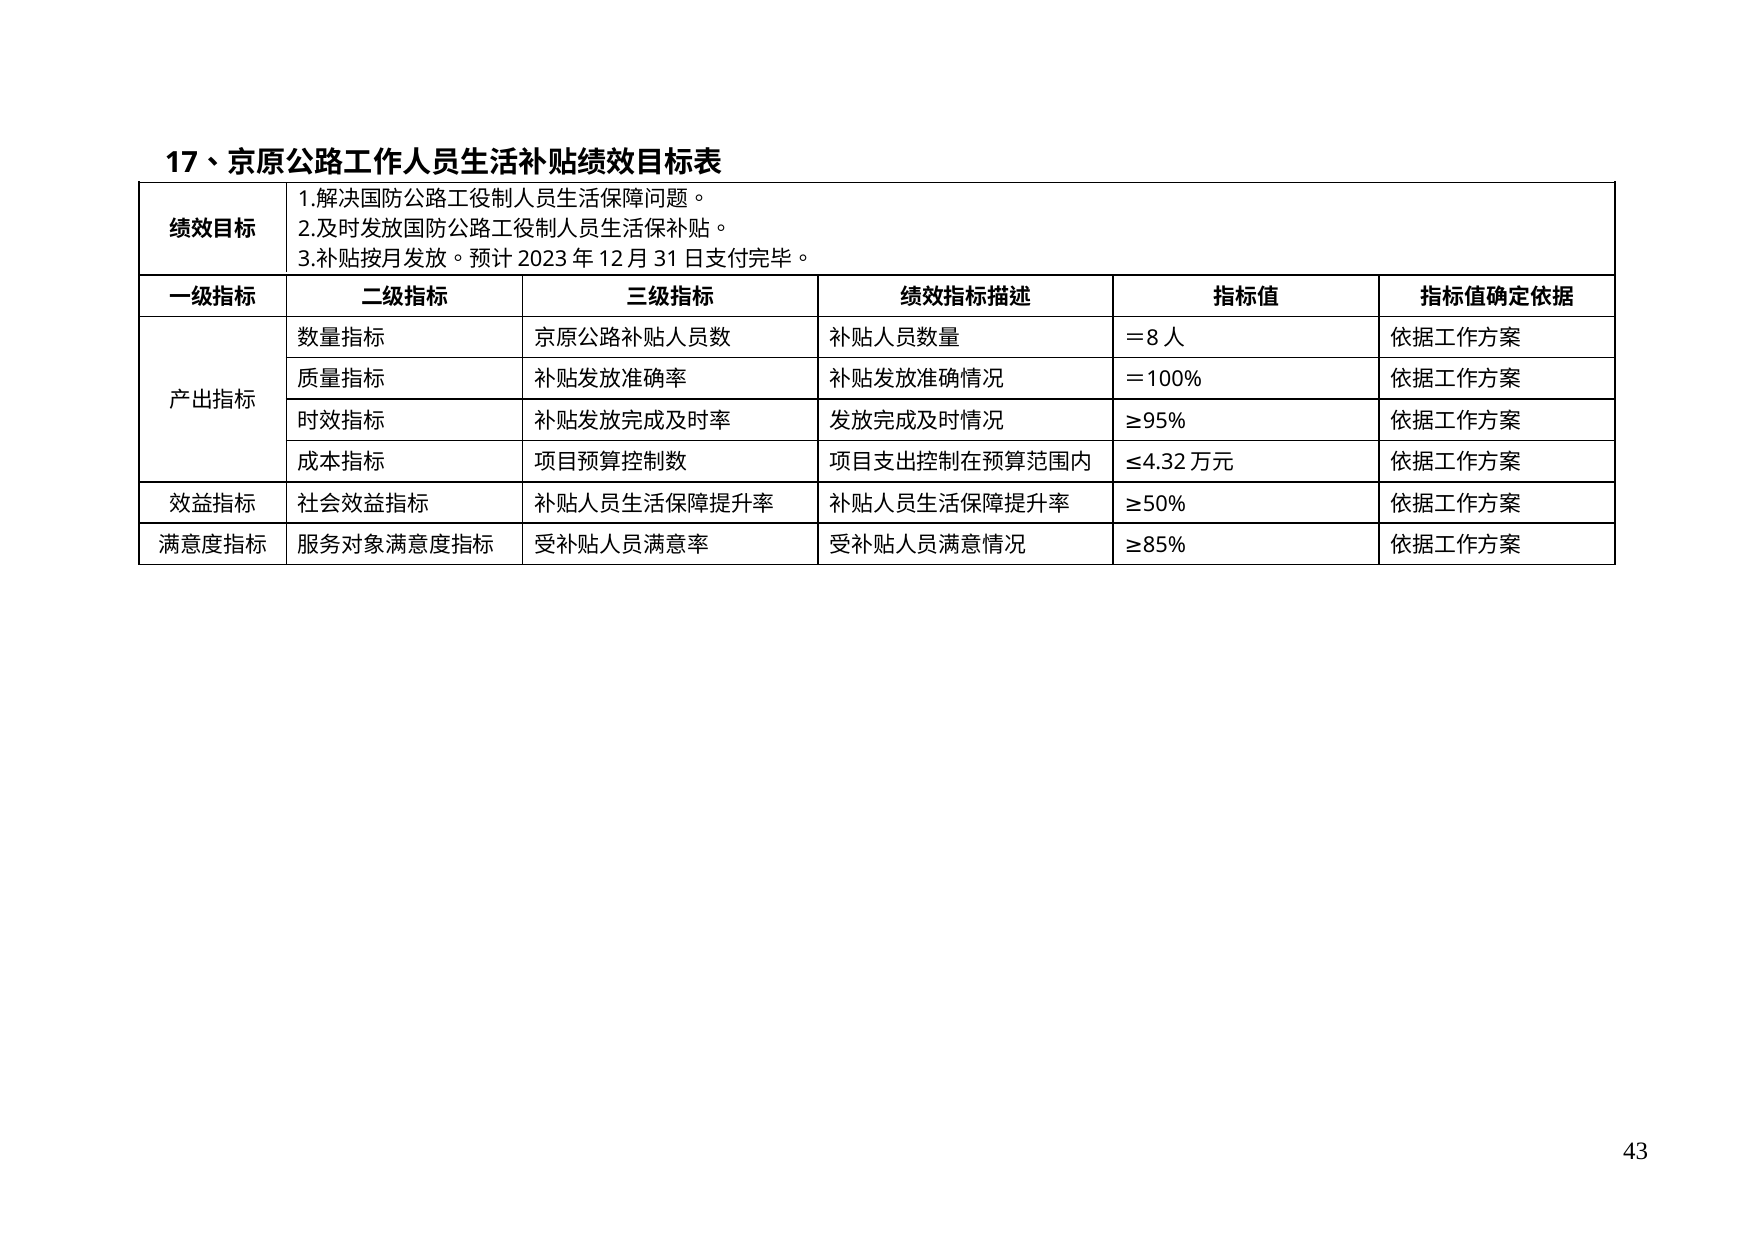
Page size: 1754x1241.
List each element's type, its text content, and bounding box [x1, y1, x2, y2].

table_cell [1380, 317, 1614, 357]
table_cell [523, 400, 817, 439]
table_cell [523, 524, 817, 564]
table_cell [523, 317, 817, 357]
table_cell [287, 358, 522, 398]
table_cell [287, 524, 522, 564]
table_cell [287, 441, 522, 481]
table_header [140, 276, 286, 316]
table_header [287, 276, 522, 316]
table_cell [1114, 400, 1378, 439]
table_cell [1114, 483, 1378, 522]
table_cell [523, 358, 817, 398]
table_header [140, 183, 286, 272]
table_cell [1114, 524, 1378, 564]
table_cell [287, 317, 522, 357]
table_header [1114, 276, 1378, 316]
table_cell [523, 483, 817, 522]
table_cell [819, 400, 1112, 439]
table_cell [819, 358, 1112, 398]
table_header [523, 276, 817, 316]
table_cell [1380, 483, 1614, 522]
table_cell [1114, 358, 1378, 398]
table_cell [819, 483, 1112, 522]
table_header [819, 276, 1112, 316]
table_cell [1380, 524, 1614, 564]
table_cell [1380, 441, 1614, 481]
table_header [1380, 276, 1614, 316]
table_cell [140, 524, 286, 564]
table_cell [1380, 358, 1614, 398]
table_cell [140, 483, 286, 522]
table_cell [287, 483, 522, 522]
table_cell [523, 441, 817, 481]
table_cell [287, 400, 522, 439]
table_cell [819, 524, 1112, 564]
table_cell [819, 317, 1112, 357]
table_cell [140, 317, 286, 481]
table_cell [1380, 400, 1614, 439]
text 17、京原公路工作人员生活补贴绩效目标表 [106, 142, 1648, 181]
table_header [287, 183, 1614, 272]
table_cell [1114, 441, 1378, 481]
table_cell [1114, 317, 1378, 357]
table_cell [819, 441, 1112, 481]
